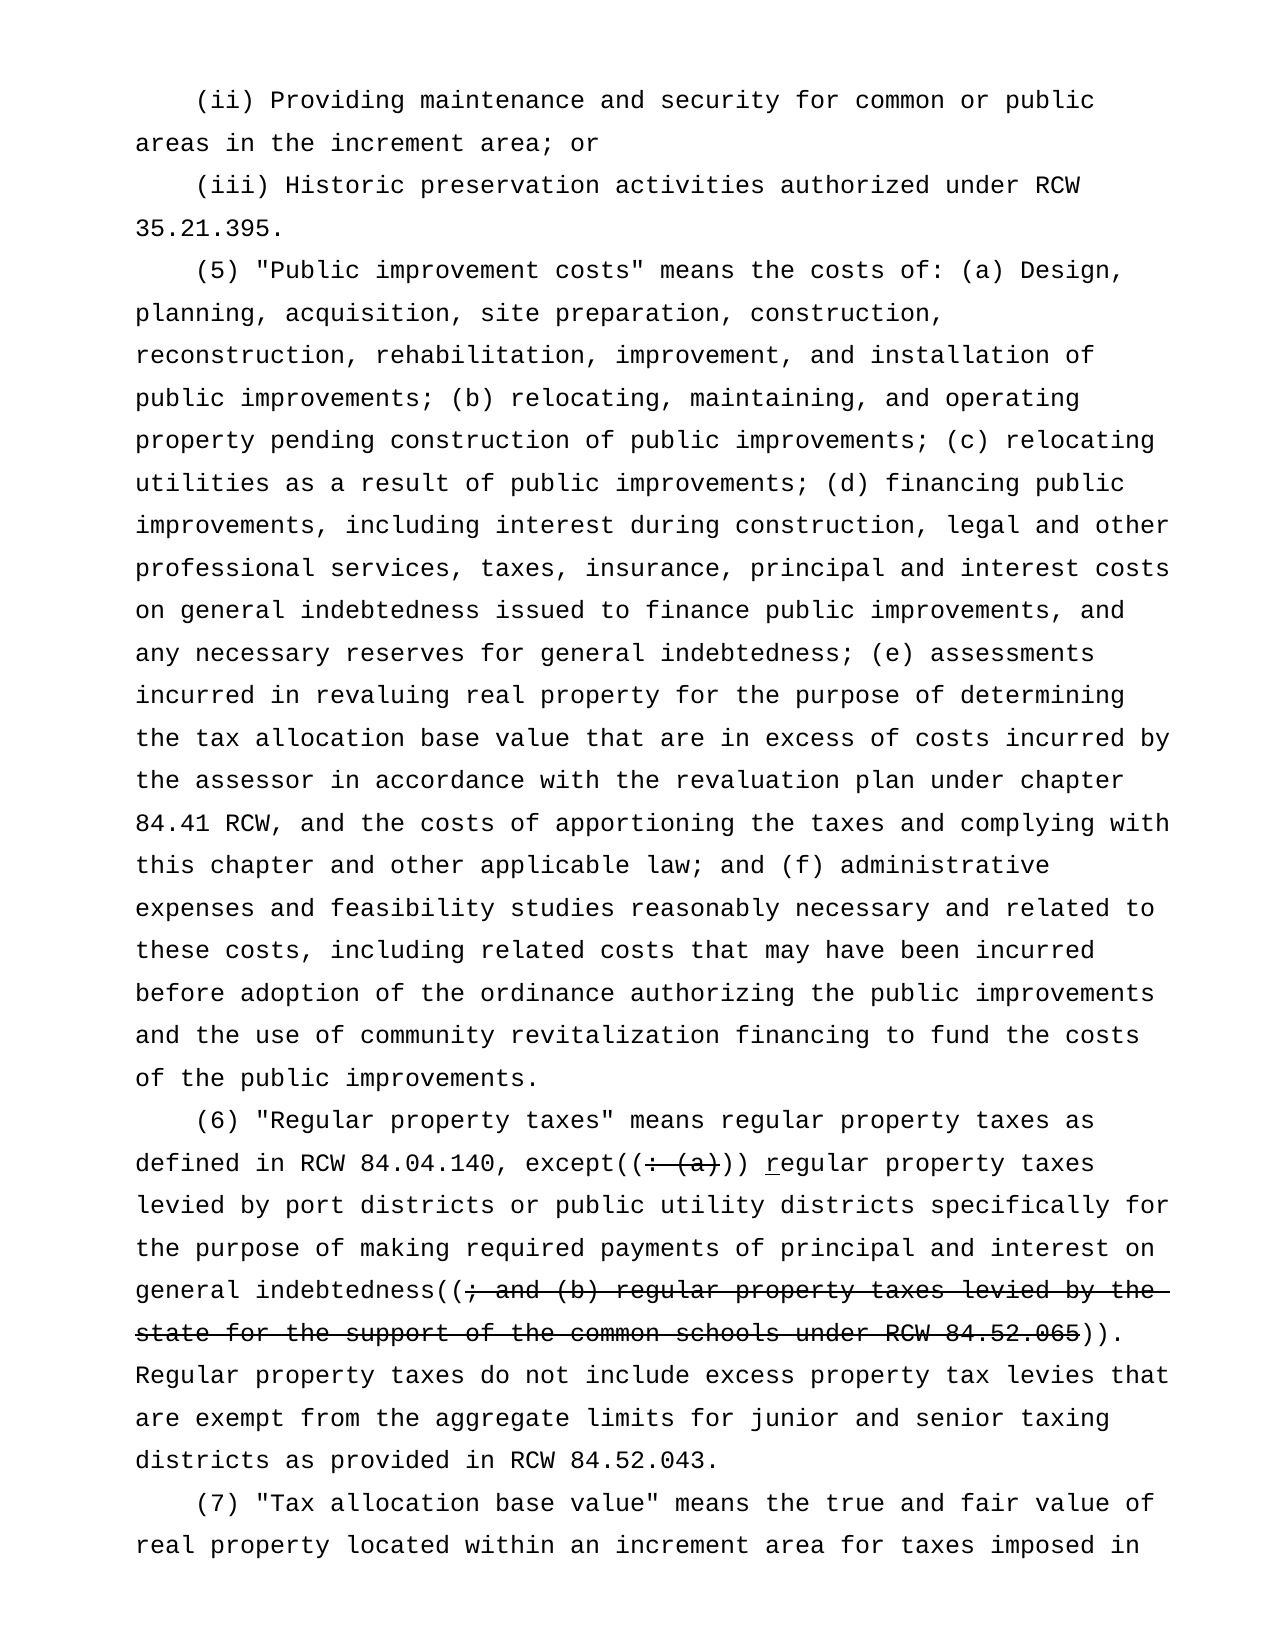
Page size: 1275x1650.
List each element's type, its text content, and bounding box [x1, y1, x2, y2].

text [135, 1477, 1170, 1562]
text (iii) Historic preservation activities authorized under RCW 35.21.395. [135, 160, 1170, 245]
text (ii) Providing maintenance and security for common or public areas in the increment area; or [135, 75, 1170, 160]
text (6) "Regular property taxes" means regular property taxes as defined in RCW 84.04.140, except((: (a))) regular property taxes levied by port districts or public utility districts specifically for the purpose of making required payments of principal and interest on general indebtedness((; and (b) regular property taxes levied by the state for the support of the common schools under RCW 84.52.065)). Regular property taxes do not include excess property tax levies that are exempt from the aggregate limits for junior and senior taxing districts as provided in RCW 84.52.043. [135, 1095, 1170, 1477]
text (5) "Public improvement costs" means the costs of: (a) Design, planning, acquisition, site preparation, construction, reconstruction, rehabilitation, improvement, and installation of public improvements; (b) relocating, maintaining, and operating property pending construction of public improvements; (c) relocating utilities as a result of public improvements; (d) financing public improvements, including interest during construction, legal and other professional services, taxes, insurance, principal and interest costs on general indebtedness issued to finance public improvements, and any necessary reserves for general indebtedness; (e) assessments incurred in revaluing real property for the purpose of determining the tax allocation base value that are in excess of costs incurred by the assessor in accordance with the revaluation plan under chapter 84.41 RCW, and the costs of apportioning the taxes and complying with this chapter and other applicable law; and (f) administrative expenses and feasibility studies reasonably necessary and related to these costs, including related costs that may have been incurred before adoption of the ordinance authorizing the public improvements and the use of community revitalization financing to fund the costs of the public improvements. [135, 245, 1170, 1095]
